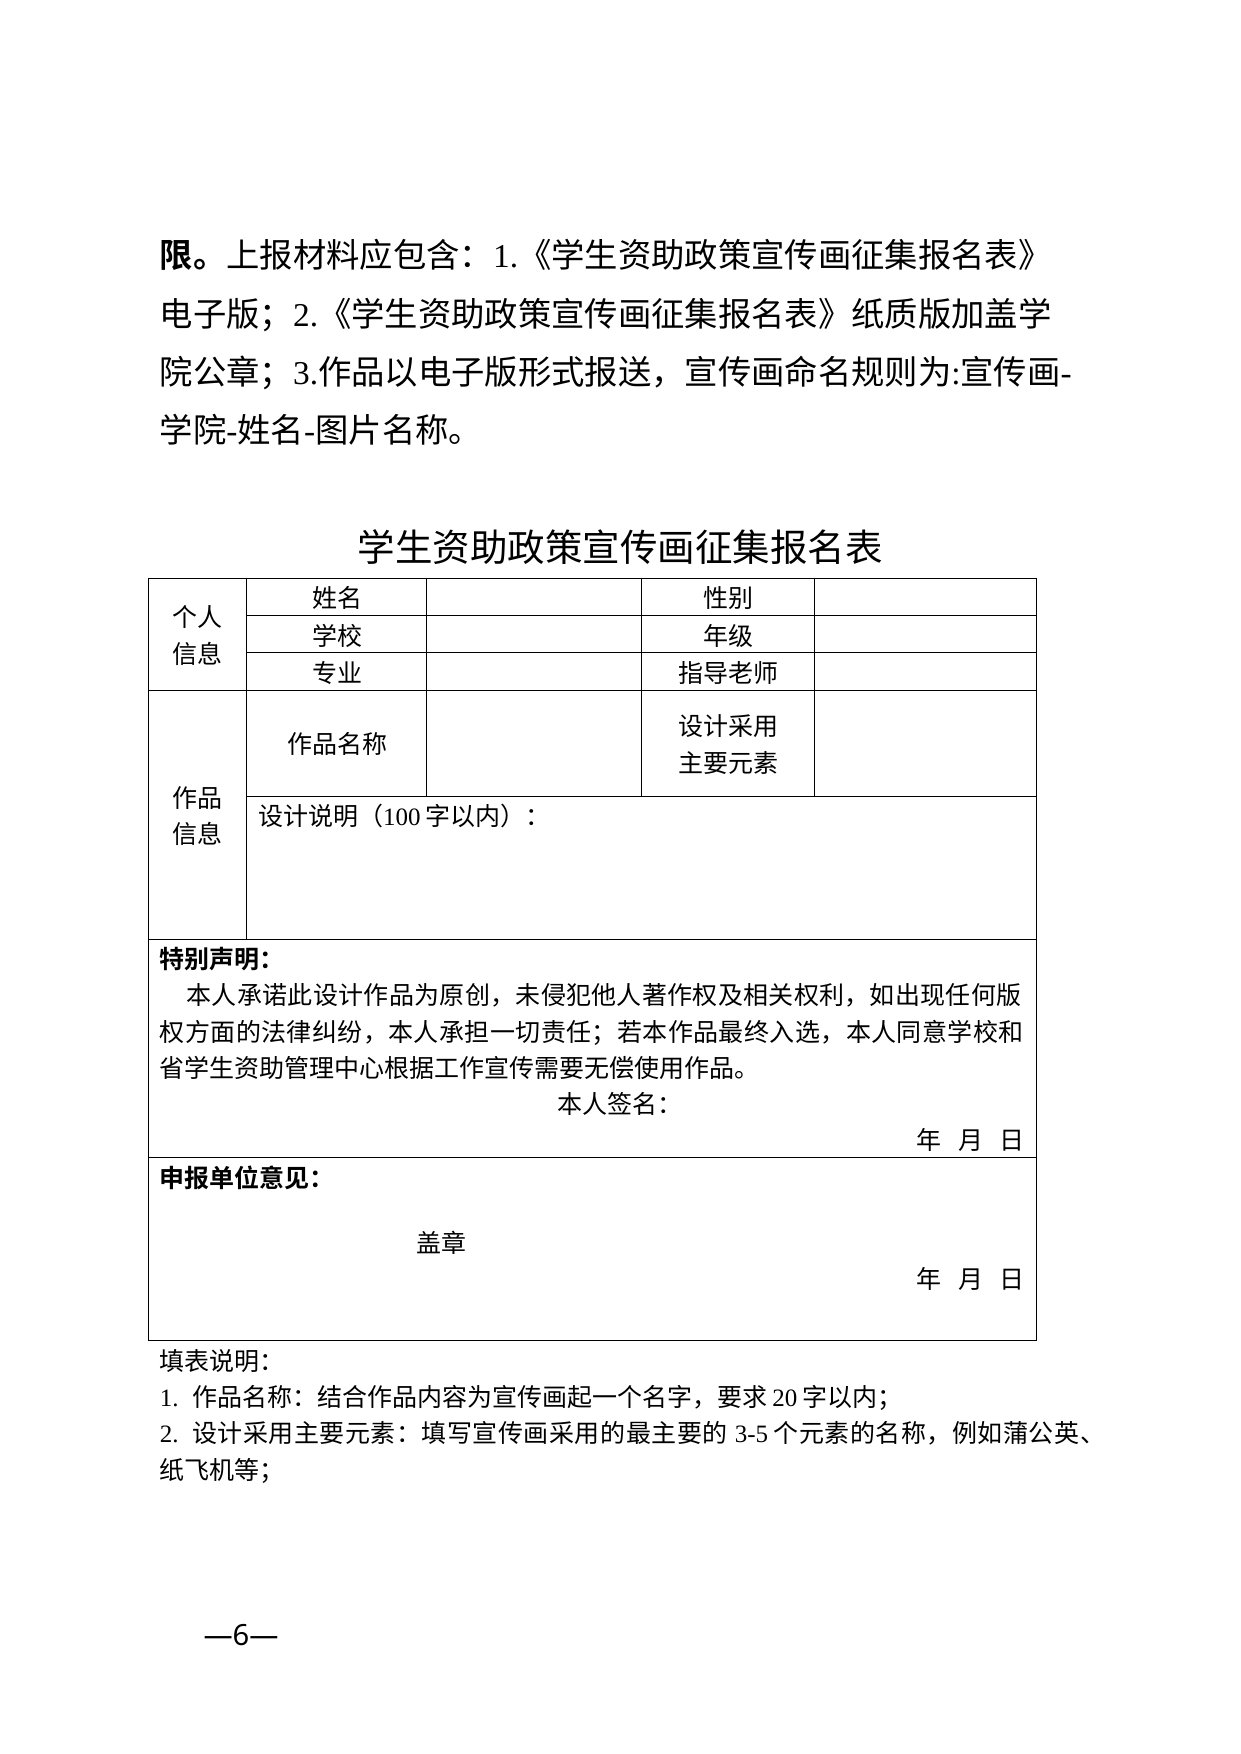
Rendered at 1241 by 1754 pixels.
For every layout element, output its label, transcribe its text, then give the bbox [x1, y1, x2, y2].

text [159, 221, 1081, 454]
table_cell [815, 653, 1036, 689]
table_header [427, 579, 641, 615]
table_cell 作品名称 [247, 691, 426, 796]
table_header 个人 信息 [149, 579, 246, 689]
table_cell 年级 [642, 616, 814, 652]
table_cell [427, 616, 641, 652]
table_cell 作品 信息 [149, 691, 246, 938]
table_cell [427, 653, 641, 689]
table_header 性别 [642, 579, 814, 615]
list 设计采用主要元素：填写宣传画采用的最主要的3-5个元素的名称，例如蒲公英、纸飞机等； [159, 1414, 1081, 1486]
table_cell 申报单位意见： 盖章 年 月 日 [149, 1158, 1036, 1340]
table_cell [815, 616, 1036, 652]
table_header [815, 579, 1036, 615]
table_cell 指导老师 [642, 653, 814, 689]
table_header 姓名 [247, 579, 426, 615]
text 学生资助政策宣传画征集报名表 [159, 513, 1081, 578]
table_cell [815, 691, 1036, 796]
text 填表说明： [159, 1341, 1081, 1378]
table_cell 学校 [247, 616, 426, 652]
table_cell [427, 691, 641, 796]
table_cell 特别声明： 本人承诺此设计作品为原创，未侵犯他人著作权及相关权利，如出现任何版权方面的法律纠纷，本人承担一切责任；若本作品最终入选，本人同意学校和省学生资助管理中心根据工作宣传需要无偿使用作品。 本人签名： 年 月 日 [149, 940, 1036, 1157]
table_cell 设计说明（100字以内）： [247, 797, 1036, 938]
table_cell 专业 [247, 653, 426, 689]
list 作品名称：结合作品内容为宣传画起一个名字，要求20字以内； [159, 1378, 1081, 1414]
table_cell 设计采用 主要元素 [642, 691, 814, 796]
